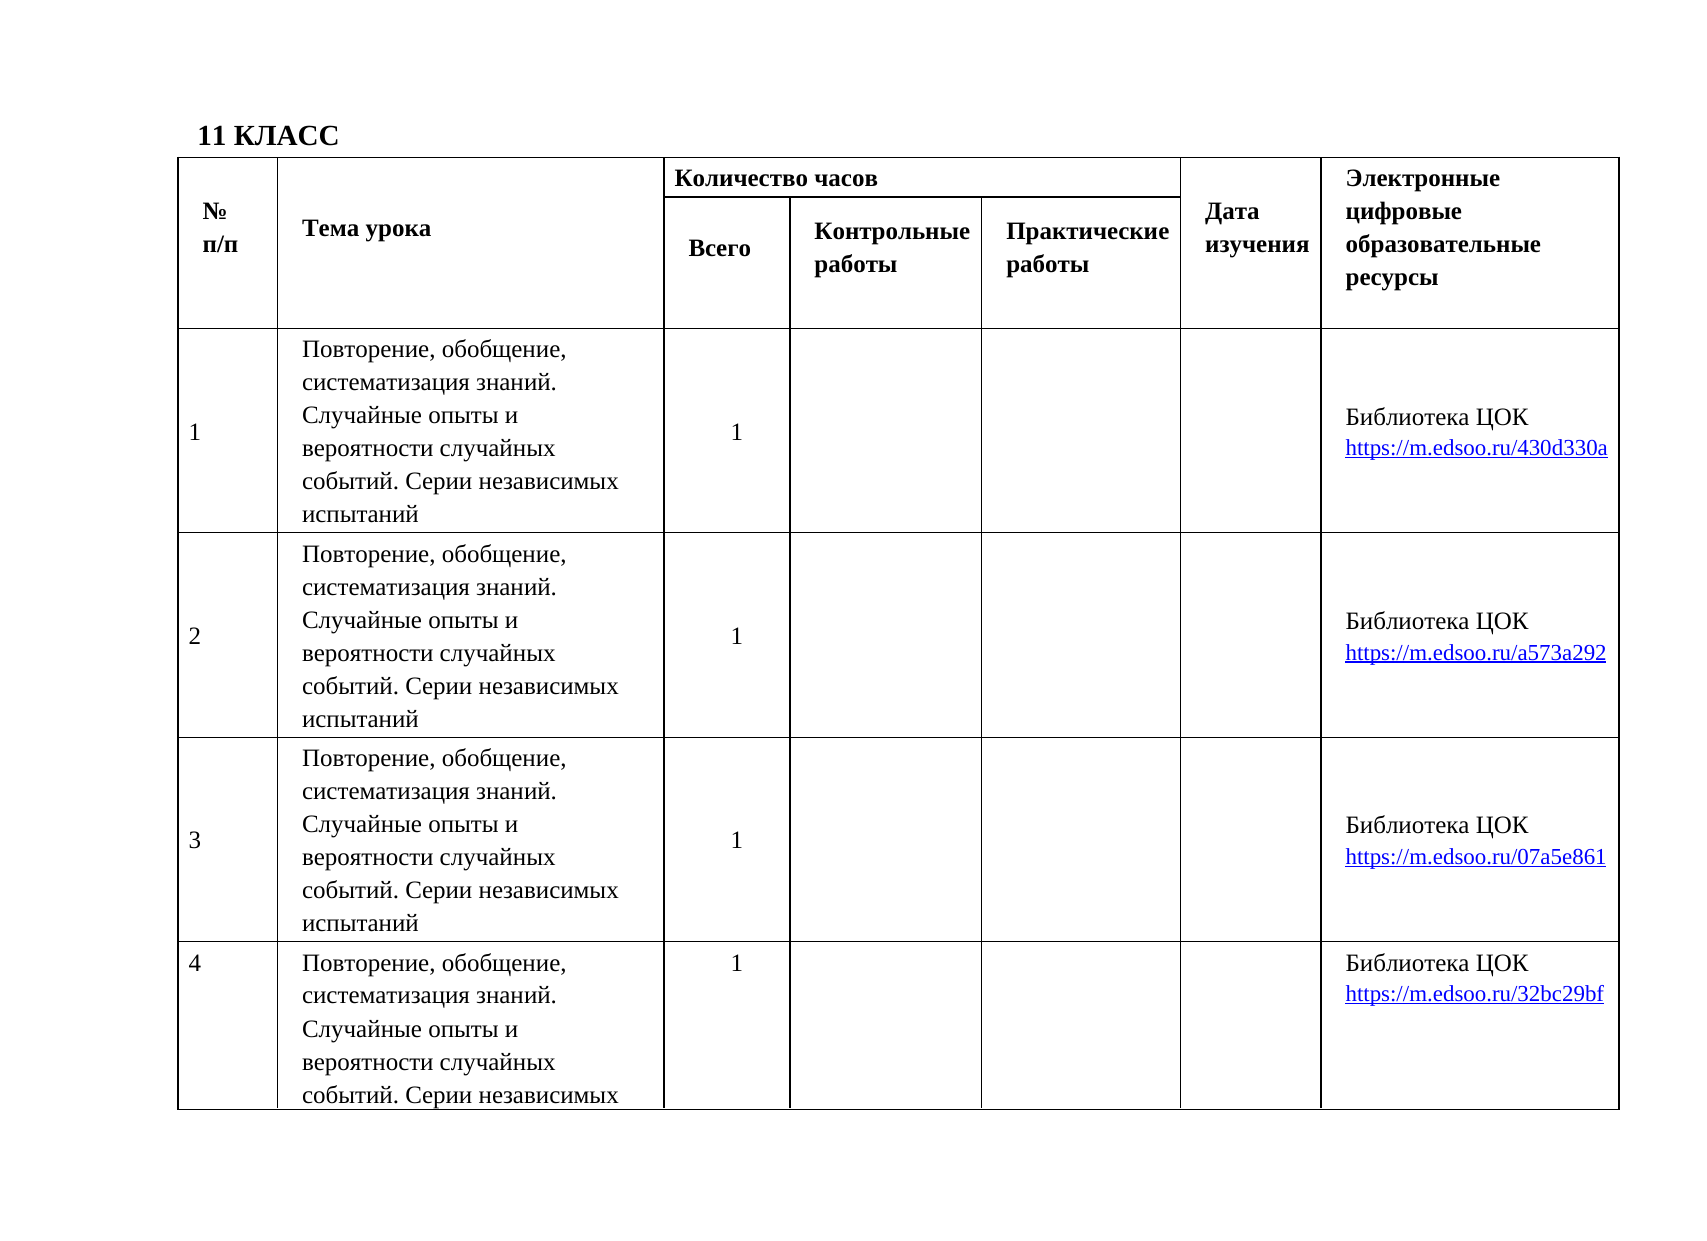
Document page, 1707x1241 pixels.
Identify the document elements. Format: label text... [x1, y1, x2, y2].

table_cell 1 [665, 329, 789, 532]
table_cell Библиотека ЦОК https://m.edsoo.ru/a573a292 [1322, 533, 1618, 736]
table_cell 1 [665, 738, 789, 941]
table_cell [278, 942, 663, 1108]
table_cell Контрольные работы [791, 198, 981, 327]
table_cell [1181, 329, 1320, 532]
table_cell Библиотека ЦОК https://m.edsoo.ru/07a5e861 [1322, 738, 1618, 941]
table_cell Всего [665, 198, 789, 327]
text 11 КЛАСС [190, 118, 1618, 152]
table_header Дата изучения [1181, 158, 1320, 327]
table_header Тема урока [278, 158, 663, 327]
table_cell 2 [179, 533, 277, 736]
table_cell 3 [179, 738, 277, 941]
table_cell Практические работы [982, 198, 1180, 327]
table_cell [982, 533, 1180, 736]
table_cell Повторение, обобщение, систематизация знаний. Случайные опыты и вероятности случайных событий. Серии независимых испытаний [278, 533, 663, 736]
table_cell [982, 942, 1180, 1108]
table_cell 1 [665, 942, 789, 1108]
table_cell [1181, 533, 1320, 736]
table_cell [1181, 942, 1320, 1108]
table_cell [1181, 738, 1320, 941]
table_header № п/п [179, 158, 277, 327]
table_cell [791, 942, 981, 1108]
table_cell 1 [179, 329, 277, 532]
table_header Электронные цифровые образовательные ресурсы [1322, 158, 1618, 327]
table_cell Повторение, обобщение, систематизация знаний. Случайные опыты и вероятности случайных событий. Серии независимых испытаний [278, 738, 663, 941]
table_cell Повторение, обобщение, систематизация знаний. Случайные опыты и вероятности случайных событий. Серии независимых испытаний [278, 329, 663, 532]
table_cell 4 [179, 942, 277, 1108]
table_cell [982, 329, 1180, 532]
table_header Количество часов [665, 158, 1180, 196]
table_cell [982, 738, 1180, 941]
table_cell 1 [665, 533, 789, 736]
table_cell [791, 738, 981, 941]
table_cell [1322, 942, 1618, 1108]
table_cell [791, 533, 981, 736]
table_cell [791, 329, 981, 532]
table_cell Библиотека ЦОК https://m.edsoo.ru/430d330a [1322, 329, 1618, 532]
